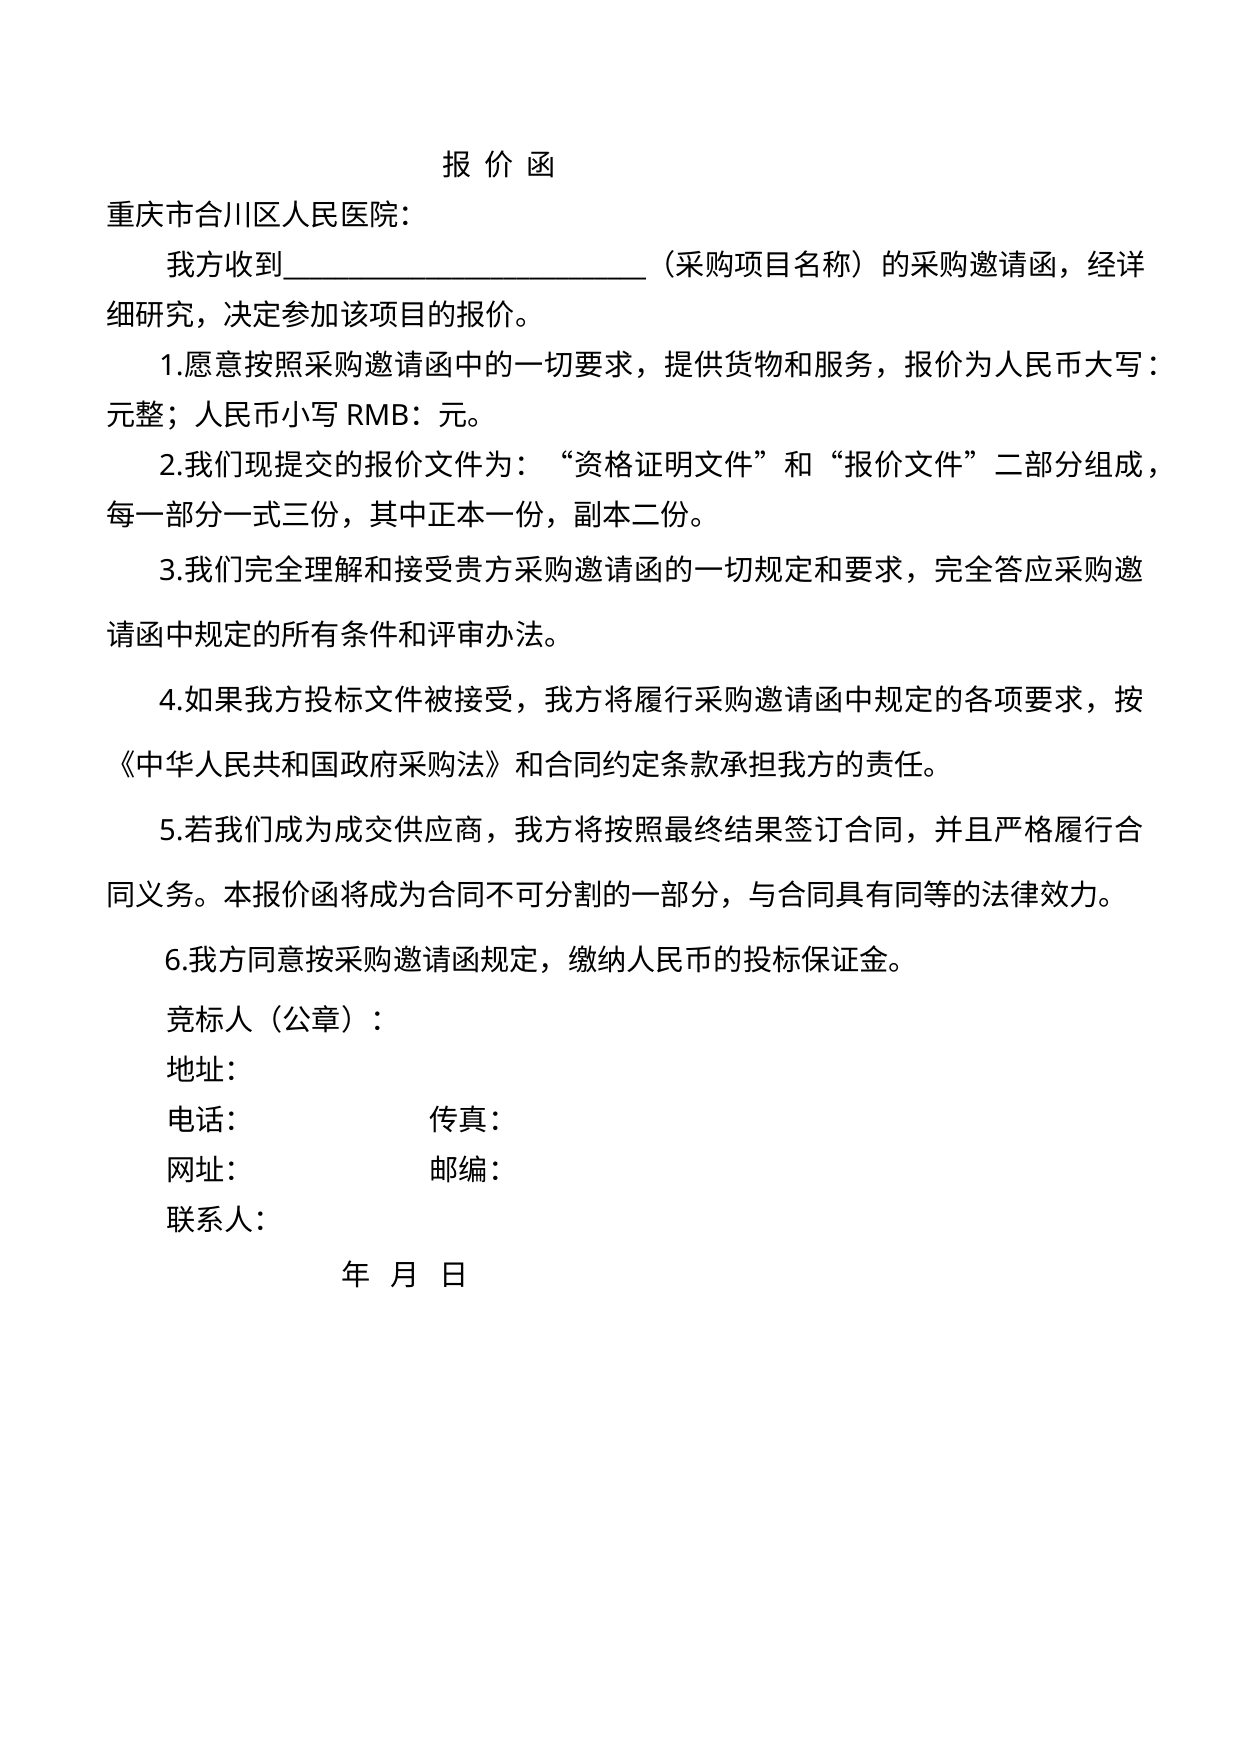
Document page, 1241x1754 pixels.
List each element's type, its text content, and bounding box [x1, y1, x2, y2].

text 联系人： [106, 1190, 1146, 1240]
text 重庆市合川区人民医院： [106, 185, 1146, 235]
text 竞标人（公章）： [106, 990, 1146, 1040]
text 我方收到____________________________（采购项目名称）的采购邀请函，经详细研究，决定参加该项目的报价。 [106, 235, 1146, 335]
text 2.我们现提交的报价文件为：“资格证明文件”和“报价文件”二部分组成，每一部分一式三份，其中正本一份，副本二份。 [106, 435, 1146, 535]
text 3.我们完全理解和接受贵方采购邀请函的一切规定和要求，完全答应采购邀请函中规定的所有条件和评审办法。 [106, 535, 1146, 665]
text 年 月 日 [106, 1240, 1083, 1305]
text 4.如果我方投标文件被接受，我方将履行采购邀请函中规定的各项要求，按《中华人民共和国政府采购法》和合同约定条款承担我方的责任。 [106, 665, 1146, 795]
text 地址： [106, 1040, 1146, 1090]
text 5.若我们成为成交供应商，我方将按照最终结果签订合同，并且严格履行合同义务。本报价函将成为合同不可分割的一部分，与合同具有同等的法律效力。 [106, 795, 1146, 925]
text 6.我方同意按采购邀请函规定，缴纳人民币的投标保证金。 [106, 925, 1146, 990]
text 报 价 函 [106, 135, 1146, 185]
text 1.愿意按照采购邀请函中的一切要求，提供货物和服务，报价为人民币大写：元整；人民币小写RMB：元。 [106, 335, 1146, 435]
text 网址： 邮编： [106, 1140, 1146, 1190]
text 电话： 传真： [106, 1090, 1146, 1140]
